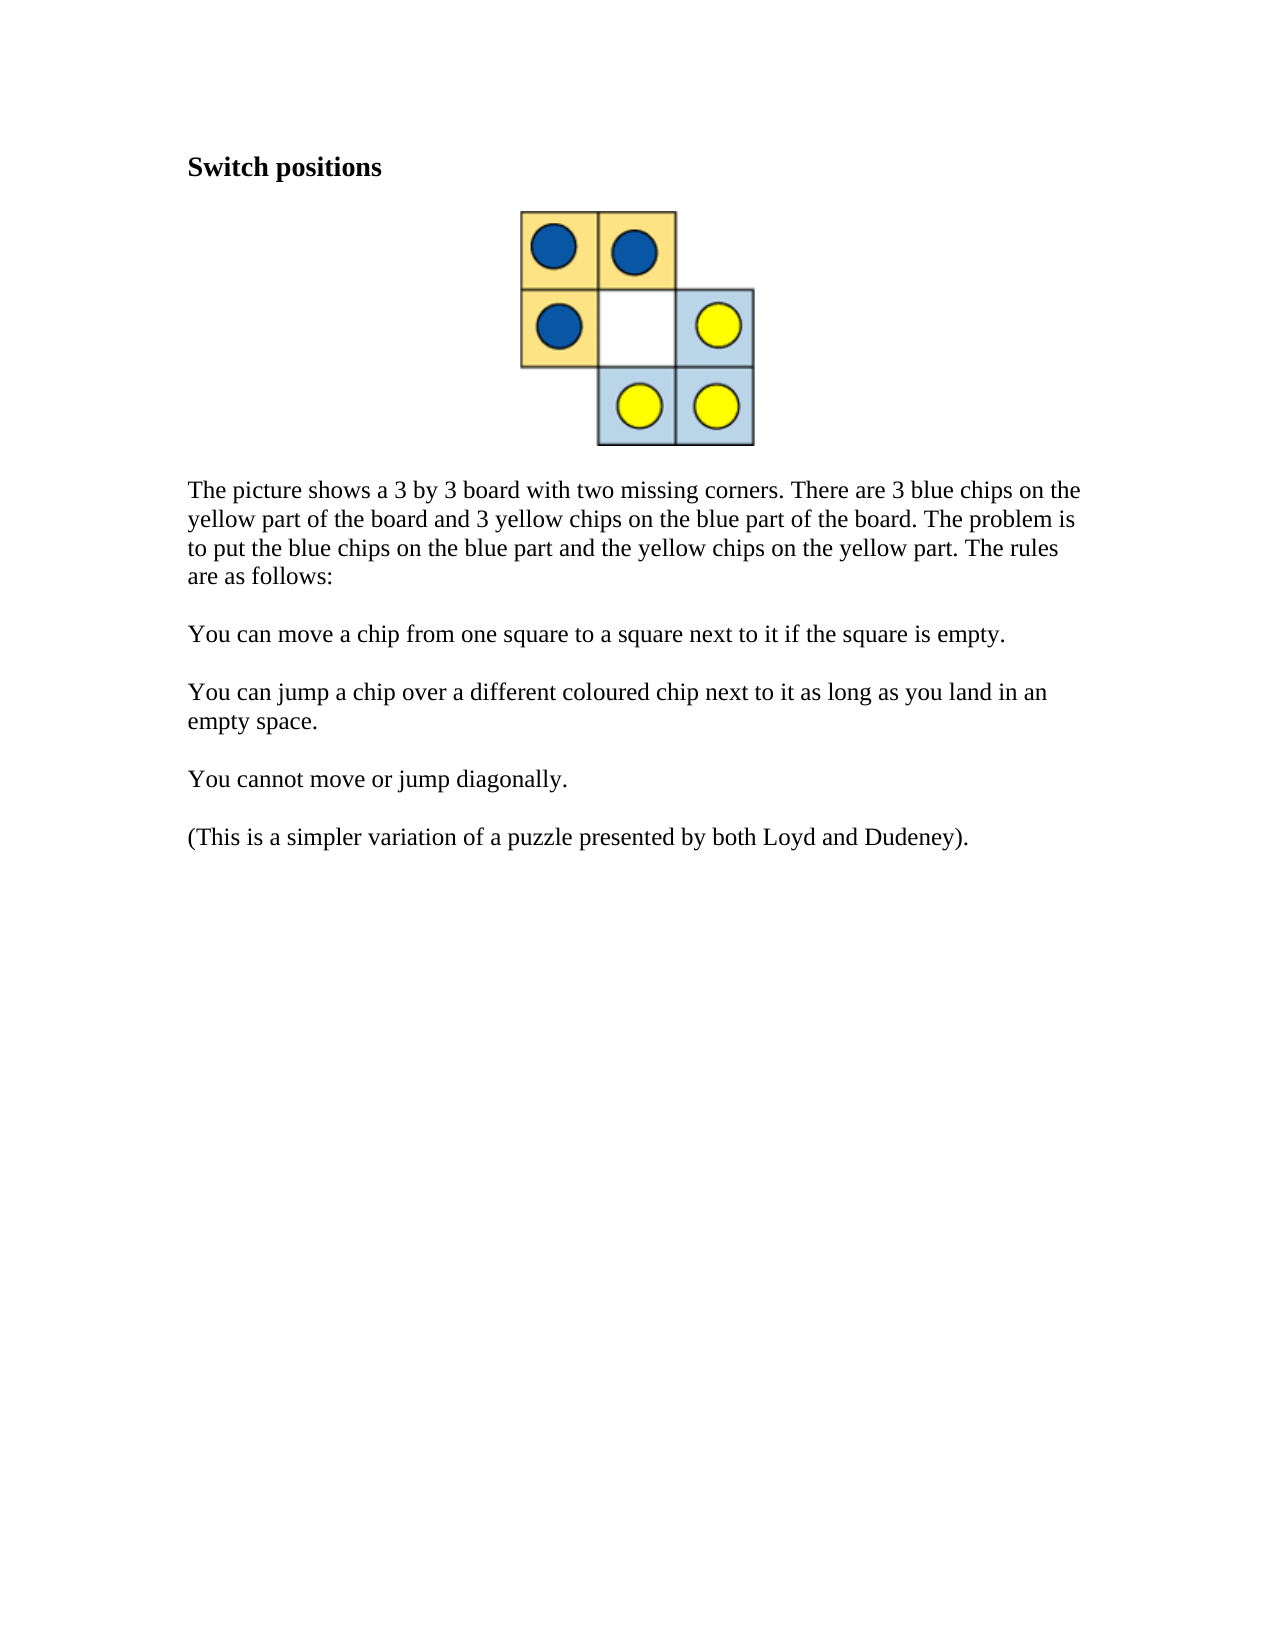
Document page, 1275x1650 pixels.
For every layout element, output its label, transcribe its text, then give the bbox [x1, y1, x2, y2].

text You can jump a chip over a different coloured chip next to it as long as you land in an empty space. [187, 677, 1087, 735]
text The picture shows a 3 by 3 board with two missing corners. There are 3 blue chips on the yellow part of the board and 3 yellow chips on the blue part of the board. The problem is to put the blue chips on the blue part and the yellow chips on the yellow part. The rules are as follows: [187, 475, 1087, 590]
text Switch positions [187, 150, 1087, 182]
text You cannot move or jump diagonally. [187, 764, 1087, 793]
picture [520, 211, 755, 446]
text You can move a chip from one square to a square next to it if the square is empty. [187, 619, 1087, 648]
text (This is a simpler variation of a puzzle presented by both Loyd and Dudeney). [187, 822, 1087, 851]
